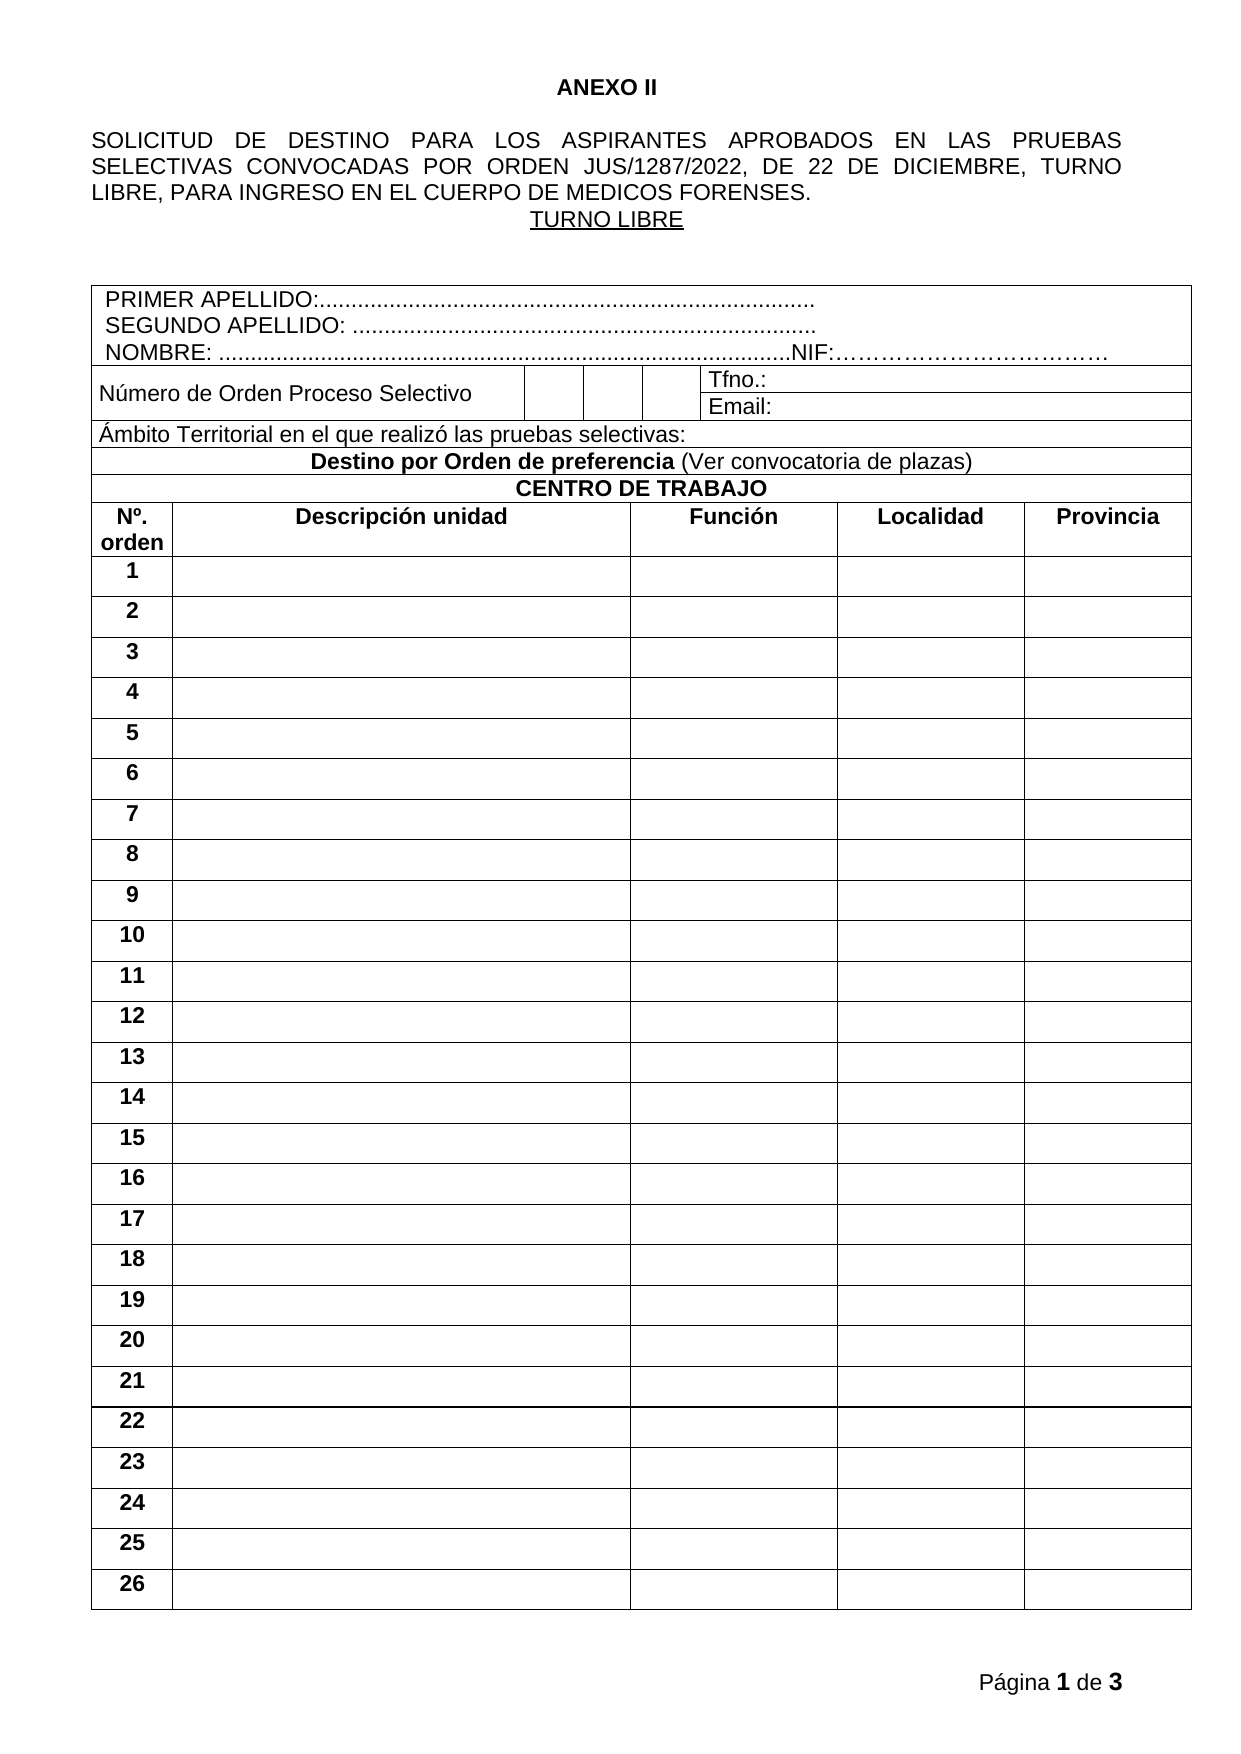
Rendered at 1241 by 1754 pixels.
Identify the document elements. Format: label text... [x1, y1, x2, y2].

table_cell [173, 840, 630, 880]
table_cell 26 [92, 1570, 172, 1609]
table_cell [173, 1002, 630, 1042]
table_cell [584, 366, 642, 419]
table_cell [838, 719, 1024, 758]
table_cell Descripción unidad [173, 503, 630, 556]
table_cell CENTRO DE TRABAJO [92, 475, 1191, 502]
table_cell [1025, 1570, 1191, 1609]
table_cell [631, 638, 837, 677]
table_cell 2 [92, 597, 172, 637]
table_cell 19 [92, 1286, 172, 1325]
table_cell [173, 1124, 630, 1163]
table_cell [838, 678, 1024, 718]
table_cell [1025, 962, 1191, 1001]
table_cell [838, 1489, 1024, 1528]
table_cell Destino por Orden de preferencia (Ver convocatoria de plazas) [92, 448, 1191, 474]
table_cell [1025, 1164, 1191, 1204]
table_cell [1025, 921, 1191, 961]
table_cell [1025, 1245, 1191, 1285]
table_cell [631, 1367, 837, 1406]
table_cell 8 [92, 840, 172, 880]
table_cell Función [631, 503, 837, 556]
table_cell 18 [92, 1245, 172, 1285]
table_cell [1025, 597, 1191, 637]
table_cell [838, 1245, 1024, 1285]
table_cell [173, 1408, 630, 1447]
text SOLICITUD DE DESTINO PARA LOS ASPIRANTES APROBADOS EN LAS PRUEBAS SELECTIVAS CONVOCADAS POR ORDEN JUS/1287/2022, DE 22 DE DICIEMBRE, TURNO LIBRE, PARA INGRESO EN EL CUERPO DE MEDICOS FORENSES. [91, 127, 1122, 206]
table_cell [838, 1326, 1024, 1366]
table_cell [173, 1570, 630, 1609]
table_cell 4 [92, 678, 172, 718]
table_cell [838, 1367, 1024, 1406]
table_cell [1025, 1043, 1191, 1082]
table_cell [173, 597, 630, 637]
table_cell [525, 366, 583, 419]
table_cell [173, 1529, 630, 1568]
table_cell Número de Orden Proceso Selectivo [92, 366, 524, 419]
table_cell [1025, 840, 1191, 880]
table_cell [838, 1083, 1024, 1123]
table_cell [631, 1326, 837, 1366]
table_cell [631, 1245, 837, 1285]
table_cell [631, 1286, 837, 1325]
table_cell [838, 1164, 1024, 1204]
table_cell [173, 1164, 630, 1204]
table_cell [1025, 1286, 1191, 1325]
table_cell 21 [92, 1367, 172, 1406]
table_cell [631, 800, 837, 839]
table_cell 1 [92, 557, 172, 596]
table_cell Tfno.: [701, 366, 1191, 392]
table_cell [1025, 1002, 1191, 1042]
table_cell 17 [92, 1205, 172, 1244]
table_cell [643, 366, 700, 419]
table_cell [838, 921, 1024, 961]
table_cell [173, 962, 630, 1001]
table_cell [1025, 1489, 1191, 1528]
table_cell [173, 800, 630, 839]
table_cell [838, 800, 1024, 839]
table_cell 14 [92, 1083, 172, 1123]
table_cell [1025, 1205, 1191, 1244]
table_cell [838, 638, 1024, 677]
table_cell [631, 881, 837, 920]
table_cell [838, 557, 1024, 596]
table_cell Nº. orden [92, 503, 172, 556]
table_cell [631, 1529, 837, 1568]
table_cell 10 [92, 921, 172, 961]
table_cell 15 [92, 1124, 172, 1163]
table_cell [173, 1205, 630, 1244]
table_cell [1025, 557, 1191, 596]
table_cell [838, 1286, 1024, 1325]
table_cell [631, 1002, 837, 1042]
table_cell [173, 678, 630, 718]
table_cell [631, 719, 837, 758]
table_header PRIMER APELLIDO:.............................................................................. SEGUNDO APELLIDO: ......................................................................... NOMBRE: ..........................................................................................NIF:……………………………… [92, 286, 1191, 365]
table_cell [1025, 759, 1191, 799]
table_cell [173, 921, 630, 961]
table_cell Provincia [1025, 503, 1191, 556]
table_cell [173, 1448, 630, 1487]
table_cell [1025, 800, 1191, 839]
table_cell 13 [92, 1043, 172, 1082]
table_cell [173, 1367, 630, 1406]
table_cell [1025, 881, 1191, 920]
table_cell [1025, 638, 1191, 677]
table_cell [631, 1448, 837, 1487]
table_cell 25 [92, 1529, 172, 1568]
table_cell Localidad [838, 503, 1024, 556]
table_cell [1025, 678, 1191, 718]
table_cell [173, 638, 630, 677]
table_cell 12 [92, 1002, 172, 1042]
table_cell [1025, 1124, 1191, 1163]
table_cell [631, 1083, 837, 1123]
table_cell [631, 962, 837, 1001]
table_cell [631, 1124, 837, 1163]
table_cell [631, 1408, 837, 1447]
table_cell [631, 557, 837, 596]
table_cell 6 [92, 759, 172, 799]
table_cell 16 [92, 1164, 172, 1204]
table_cell [631, 1489, 837, 1528]
table_cell [631, 840, 837, 880]
table_cell [173, 759, 630, 799]
table_cell [631, 1570, 837, 1609]
table_cell [838, 759, 1024, 799]
table_cell 23 [92, 1448, 172, 1487]
subtitle ANEXO II [91, 74, 1122, 100]
table_cell [838, 597, 1024, 637]
table_cell [1025, 1083, 1191, 1123]
table_cell [631, 597, 837, 637]
table_cell [1025, 1326, 1191, 1366]
table_cell [1025, 1529, 1191, 1568]
table_cell 24 [92, 1489, 172, 1528]
table_cell 22 [92, 1408, 172, 1447]
table_cell [631, 1205, 837, 1244]
table_cell [838, 1043, 1024, 1082]
table_cell [838, 840, 1024, 880]
table_cell 9 [92, 881, 172, 920]
table_cell [173, 1245, 630, 1285]
table_cell [631, 1043, 837, 1082]
table_cell [838, 1205, 1024, 1244]
table_cell [631, 1164, 837, 1204]
table_cell [838, 1529, 1024, 1568]
text TURNO LIBRE [91, 206, 1122, 232]
table_cell [173, 557, 630, 596]
table_cell [173, 1286, 630, 1325]
table_cell Email: [701, 393, 1191, 419]
table_cell [1025, 1448, 1191, 1487]
table_cell 3 [92, 638, 172, 677]
table_cell [173, 1043, 630, 1082]
table_cell 7 [92, 800, 172, 839]
table_cell [838, 881, 1024, 920]
table_cell [838, 1002, 1024, 1042]
table_cell 11 [92, 962, 172, 1001]
table_cell [838, 1570, 1024, 1609]
table_cell [631, 921, 837, 961]
table_cell [1025, 1408, 1191, 1447]
table_cell [838, 1124, 1024, 1163]
table_cell 20 [92, 1326, 172, 1366]
table_cell [631, 678, 837, 718]
table_cell [838, 962, 1024, 1001]
table_cell [173, 1326, 630, 1366]
table_cell [1025, 719, 1191, 758]
table_cell [173, 719, 630, 758]
table_cell 5 [92, 719, 172, 758]
table_cell [173, 1083, 630, 1123]
table_cell [838, 1408, 1024, 1447]
table_cell [173, 881, 630, 920]
table_cell [631, 759, 837, 799]
table_cell Ámbito Territorial en el que realizó las pruebas selectivas: [92, 421, 1191, 447]
table_cell [838, 1448, 1024, 1487]
table_cell [1025, 1367, 1191, 1406]
table_cell [173, 1489, 630, 1528]
